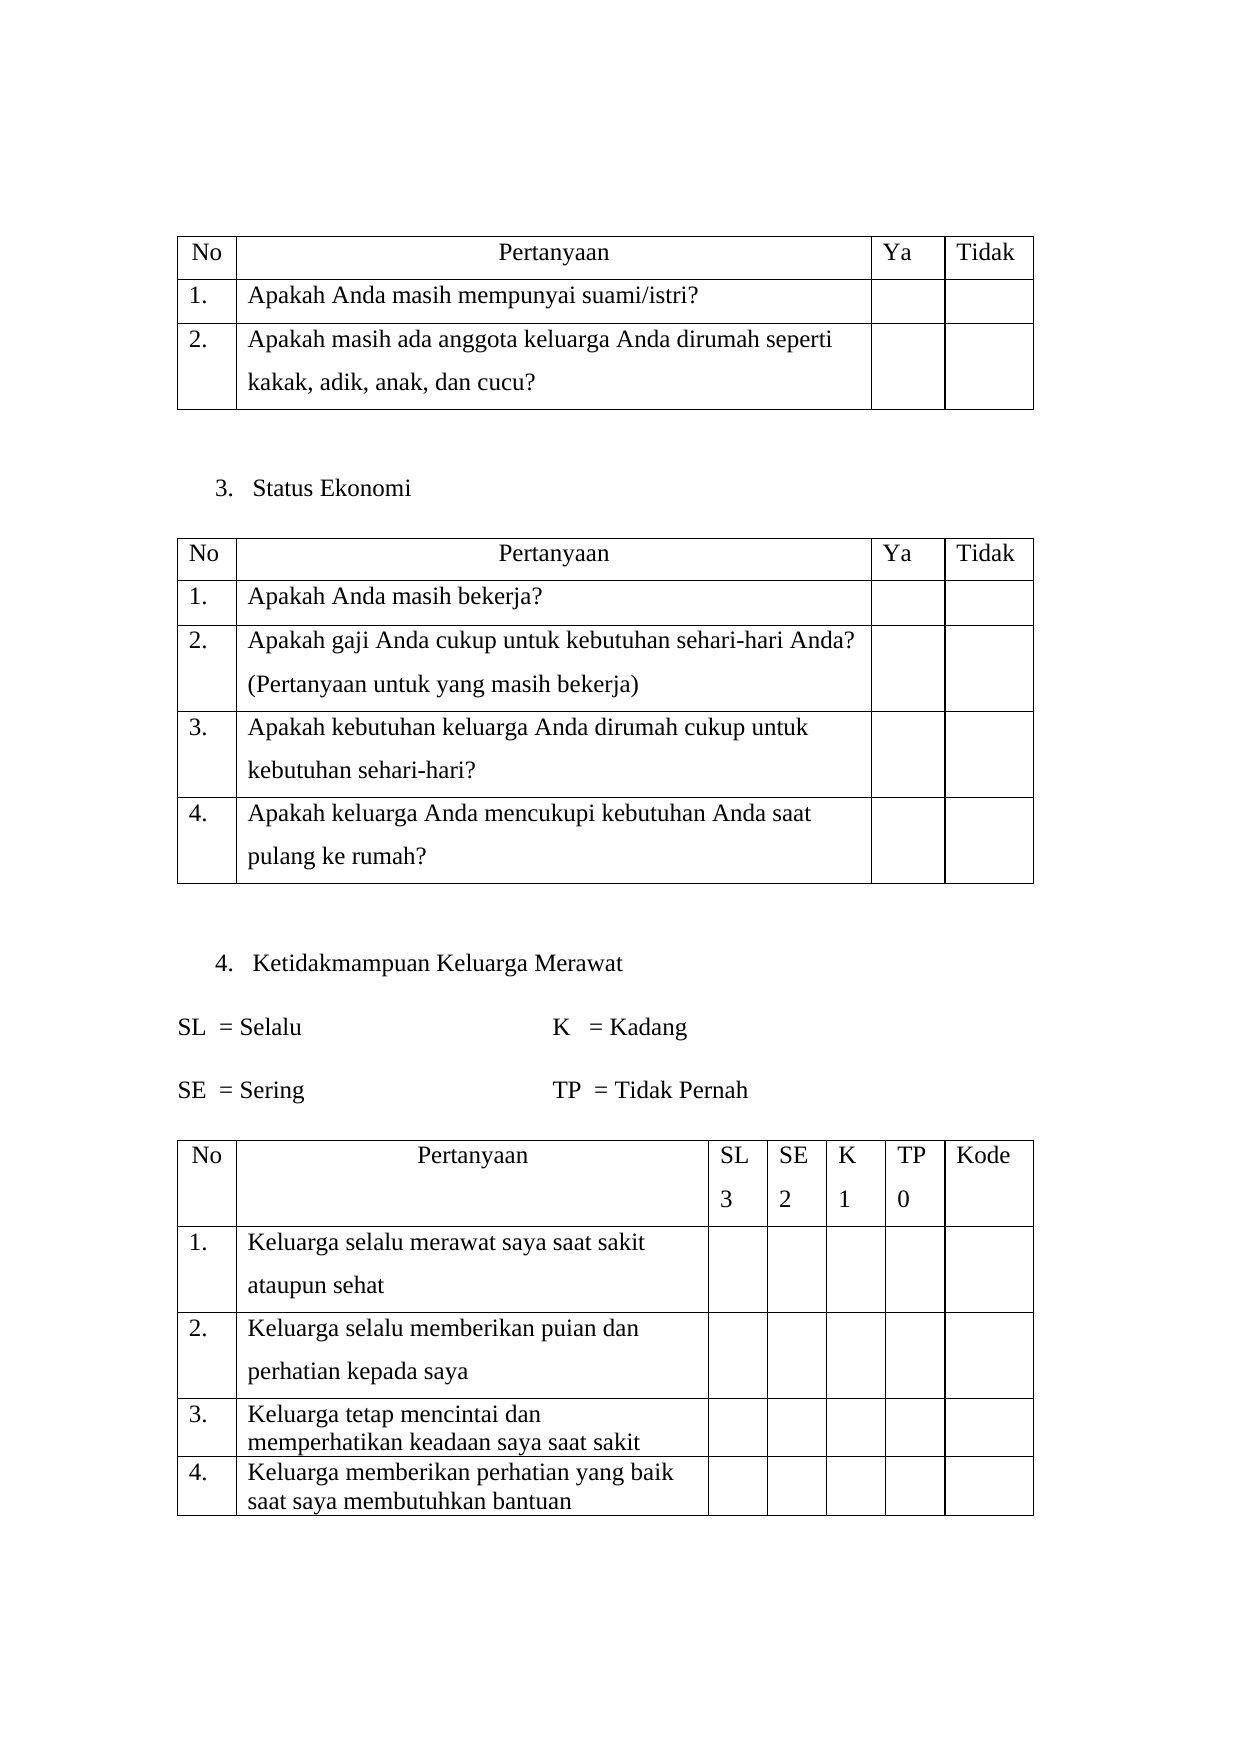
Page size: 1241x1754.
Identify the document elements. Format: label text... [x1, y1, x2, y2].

table_cell 3. [178, 712, 236, 797]
table_cell Apakah kebutuhan keluarga Anda dirumah cukup untuk kebutuhan sehari-hari? [237, 712, 871, 797]
table_cell 1. [178, 280, 236, 323]
table_cell [827, 1227, 885, 1312]
table_cell [886, 1313, 944, 1398]
table_cell 2. [178, 626, 236, 711]
table_cell [946, 626, 1033, 711]
table_cell 4. [178, 1457, 236, 1515]
table_cell [946, 1399, 1033, 1456]
table_header Pertanyaan [237, 539, 871, 580]
table_header Tidak [946, 237, 1033, 279]
text SE = Sering TP = Tidak Pernah [177, 1076, 1092, 1104]
table_cell [827, 1313, 885, 1398]
table_cell [768, 1227, 826, 1312]
table_cell [872, 280, 944, 323]
table_cell Apakah masih ada anggota keluarga Anda dirumah seperti kakak, adik, anak, dan cucu? [237, 324, 871, 409]
table_cell [827, 1457, 885, 1515]
table_header No [178, 1141, 236, 1226]
table_header SE 2 [768, 1141, 826, 1226]
table_cell Apakah gaji Anda cukup untuk kebutuhan sehari-hari Anda?(Pertanyaan untuk yang masih bekerja) [237, 626, 871, 711]
table_header TP 0 [886, 1141, 944, 1226]
table_cell [946, 1227, 1033, 1312]
table_cell [768, 1457, 826, 1515]
table_cell 4. [178, 798, 236, 883]
table_cell [886, 1227, 944, 1312]
table_cell [946, 280, 1033, 323]
table_cell [946, 581, 1033, 624]
table_cell [709, 1399, 767, 1456]
table_cell [872, 712, 944, 797]
table_cell 1. [178, 1227, 236, 1312]
table_cell 2. [178, 1313, 236, 1398]
table_cell [768, 1399, 826, 1456]
table_header Pertanyaan [237, 237, 871, 279]
text SL = Selalu K = Kadang [177, 1012, 1092, 1040]
table_cell [872, 798, 944, 883]
table_cell Keluarga selalu merawat saya saat sakit ataupun sehat [237, 1227, 708, 1312]
table_header No [178, 237, 236, 279]
table_header Ya [872, 539, 944, 580]
table_header Kode [946, 1141, 1033, 1226]
table_cell [946, 324, 1033, 409]
table_cell Apakah keluarga Anda mencukupi kebutuhan Anda saat pulang ke rumah? [237, 798, 871, 883]
table_cell [886, 1399, 944, 1456]
table_header K 1 [827, 1141, 885, 1226]
table_cell Keluarga memberikan perhatian yang baik saat saya membutuhkan bantuan [237, 1457, 708, 1515]
table_cell [886, 1457, 944, 1515]
table_cell [768, 1313, 826, 1398]
table_header Tidak [946, 539, 1033, 580]
list Status Ekonomi [215, 473, 1092, 502]
table_cell [946, 712, 1033, 797]
table_cell [872, 626, 944, 711]
table_cell 3. [178, 1399, 236, 1456]
table_cell [946, 798, 1033, 883]
table_cell Keluarga selalu memberikan puian dan perhatian kepada saya [237, 1313, 708, 1398]
table_cell Apakah Anda masih mempunyai suami/istri? [237, 280, 871, 323]
table_cell [709, 1227, 767, 1312]
list Ketidakmampuan Keluarga Merawat [215, 948, 1092, 976]
table_cell [709, 1457, 767, 1515]
table_cell [946, 1313, 1033, 1398]
table_header No [178, 539, 236, 580]
table_cell [709, 1313, 767, 1398]
table_cell [872, 581, 944, 624]
table_cell Apakah Anda masih bekerja? [237, 581, 871, 624]
table_cell [827, 1399, 885, 1456]
table_cell 1. [178, 581, 236, 624]
table_header SL 3 [709, 1141, 767, 1226]
table_cell [872, 324, 944, 409]
table_header Pertanyaan [237, 1141, 708, 1226]
table_cell [946, 1457, 1033, 1515]
table_header Ya [872, 237, 944, 279]
table_cell 2. [178, 324, 236, 409]
table_cell Keluarga tetap mencintai dan memperhatikan keadaan saya saat sakit [237, 1399, 708, 1456]
